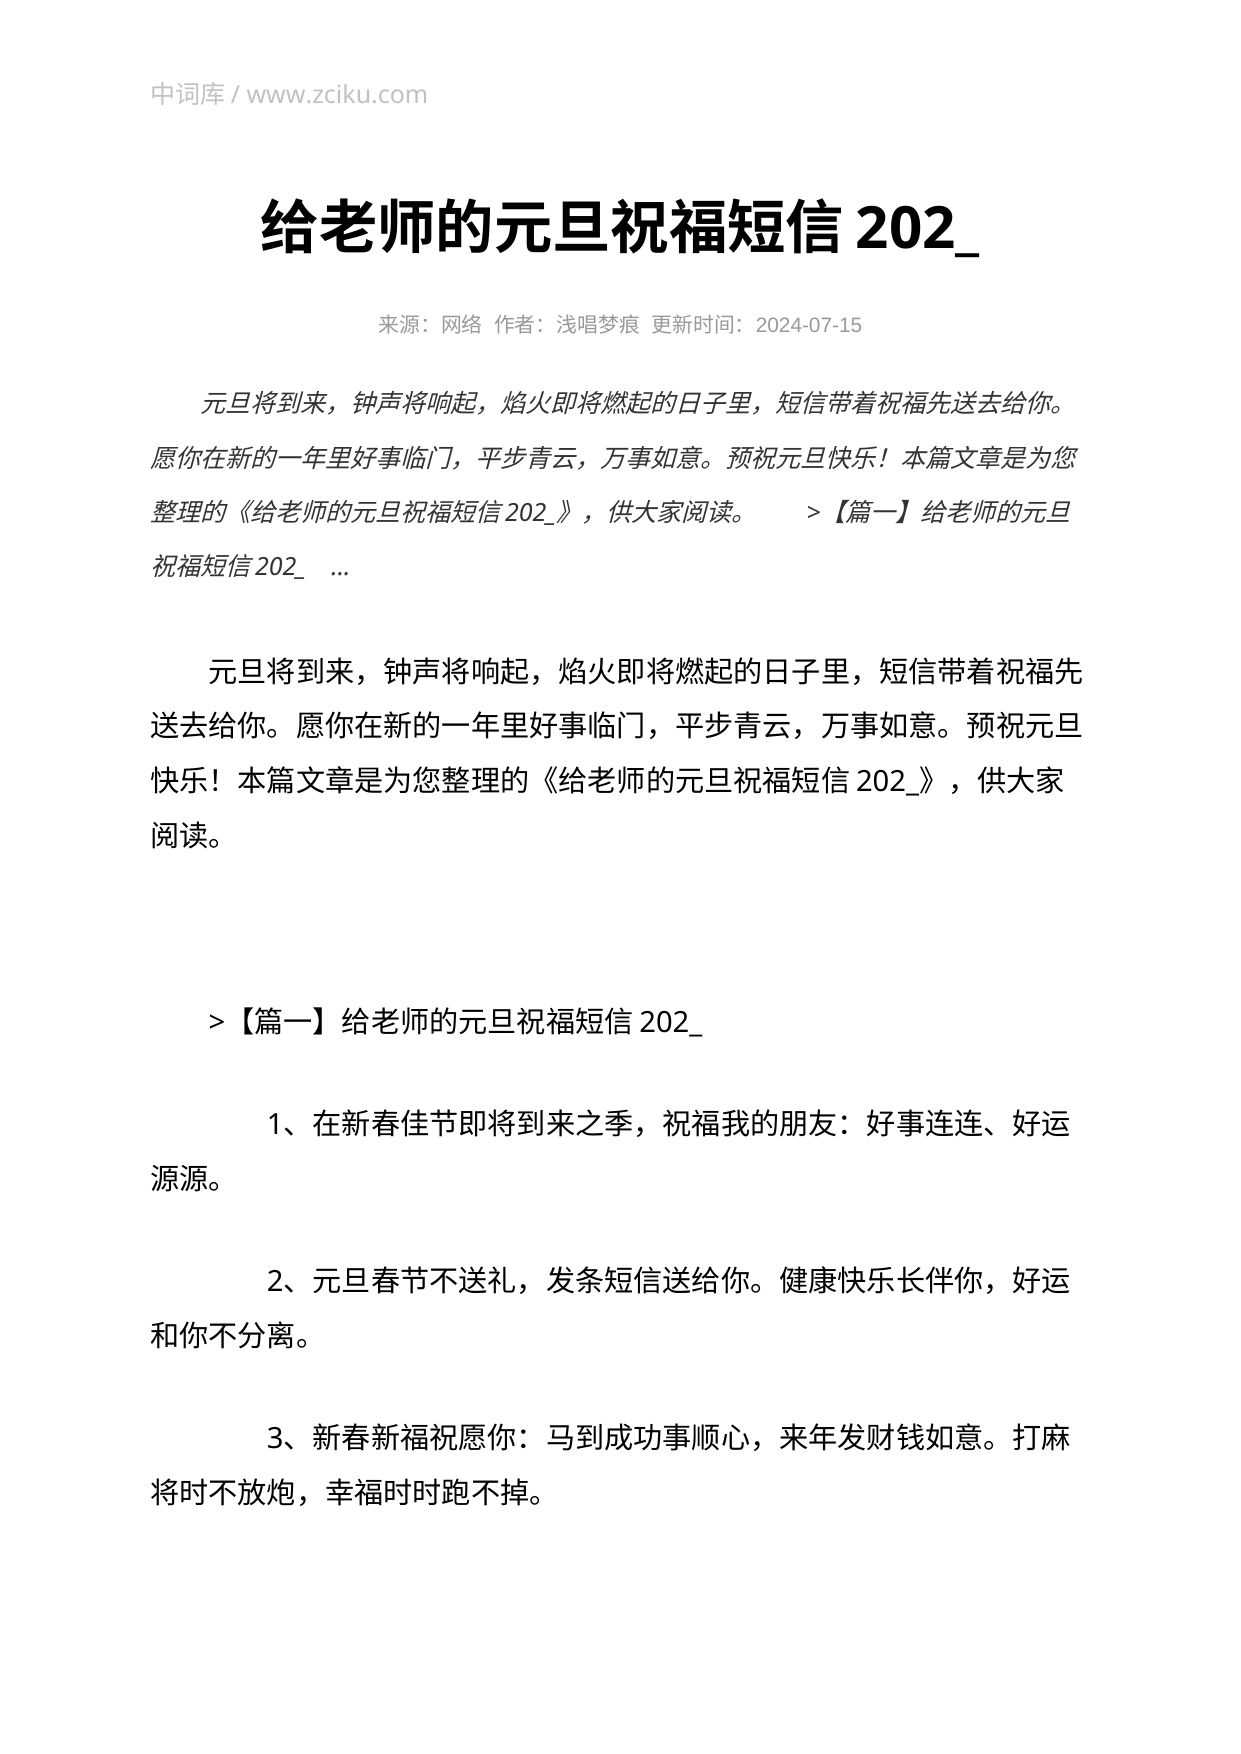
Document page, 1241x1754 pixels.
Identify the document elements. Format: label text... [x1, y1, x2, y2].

text 1、在新春佳节即将到来之季，祝福我的朋友：好事连连、好运源源。 [150, 1101, 1090, 1198]
text 元旦将到来，钟声将响起，焰火即将燃起的日子里，短信带着祝福先送去给你。愿你在新的一年里好事临门，平步青云，万事如意。预祝元旦快乐！本篇文章是为您整理的《给老师的元旦祝福短信202_》，供大家阅读。 >【篇一】给老师的元旦祝福短信202_ ... [150, 384, 1090, 583]
text 3、新春新福祝愿你：马到成功事顺心，来年发财钱如意。打麻将时不放炮，幸福时时跑不掉。 [150, 1414, 1090, 1512]
text 2、元旦春节不送礼，发条短信送给你。健康快乐长伴你，好运和你不分离。 [150, 1258, 1090, 1355]
text 来源：网络 作者：浅唱梦痕 更新时间：2024-07-15 [150, 313, 1090, 337]
text 元旦将到来，钟声将响起，焰火即将燃起的日子里，短信带着祝福先送去给你。愿你在新的一年里好事临门，平步青云，万事如意。预祝元旦快乐！本篇文章是为您整理的《给老师的元旦祝福短信202_》，供大家阅读。 [150, 648, 1090, 855]
subtitle 给老师的元旦祝福短信202_ [150, 181, 1090, 266]
text >【篇一】给老师的元旦祝福短信202_ [150, 999, 1090, 1041]
